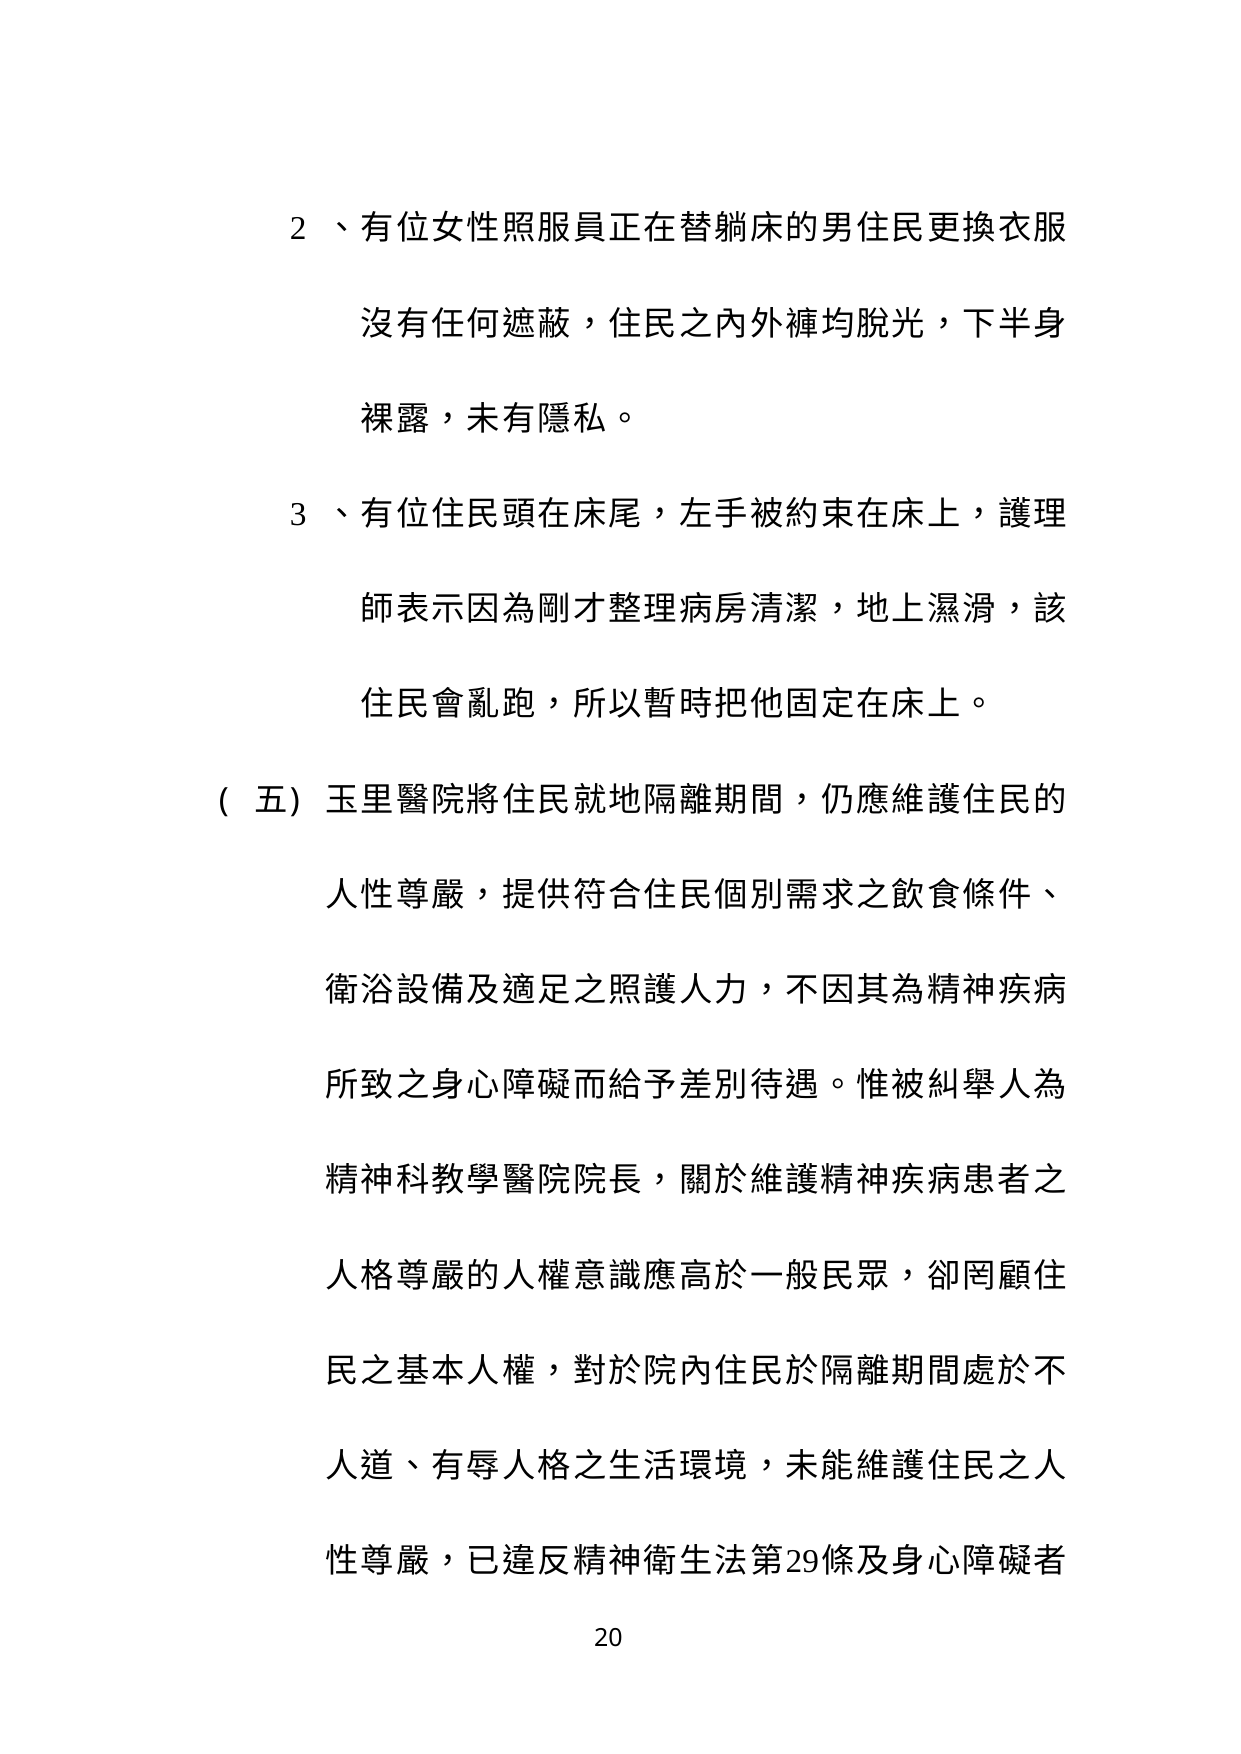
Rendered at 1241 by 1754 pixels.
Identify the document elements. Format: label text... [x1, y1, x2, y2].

subtitle 有位女性照服員正在替躺床的男住民更換衣服，沒有任何遮蔽，住民之內外褲均脫光，下半身裸露，未有隱私。 [272, 178, 1069, 463]
subtitle 有位住民頭在床尾，左手被約束在床上，護理師表示因為剛才整理病房清潔，地上濕滑，該住民會亂跑，所以暫時把他固定在床上。 [272, 463, 1069, 749]
